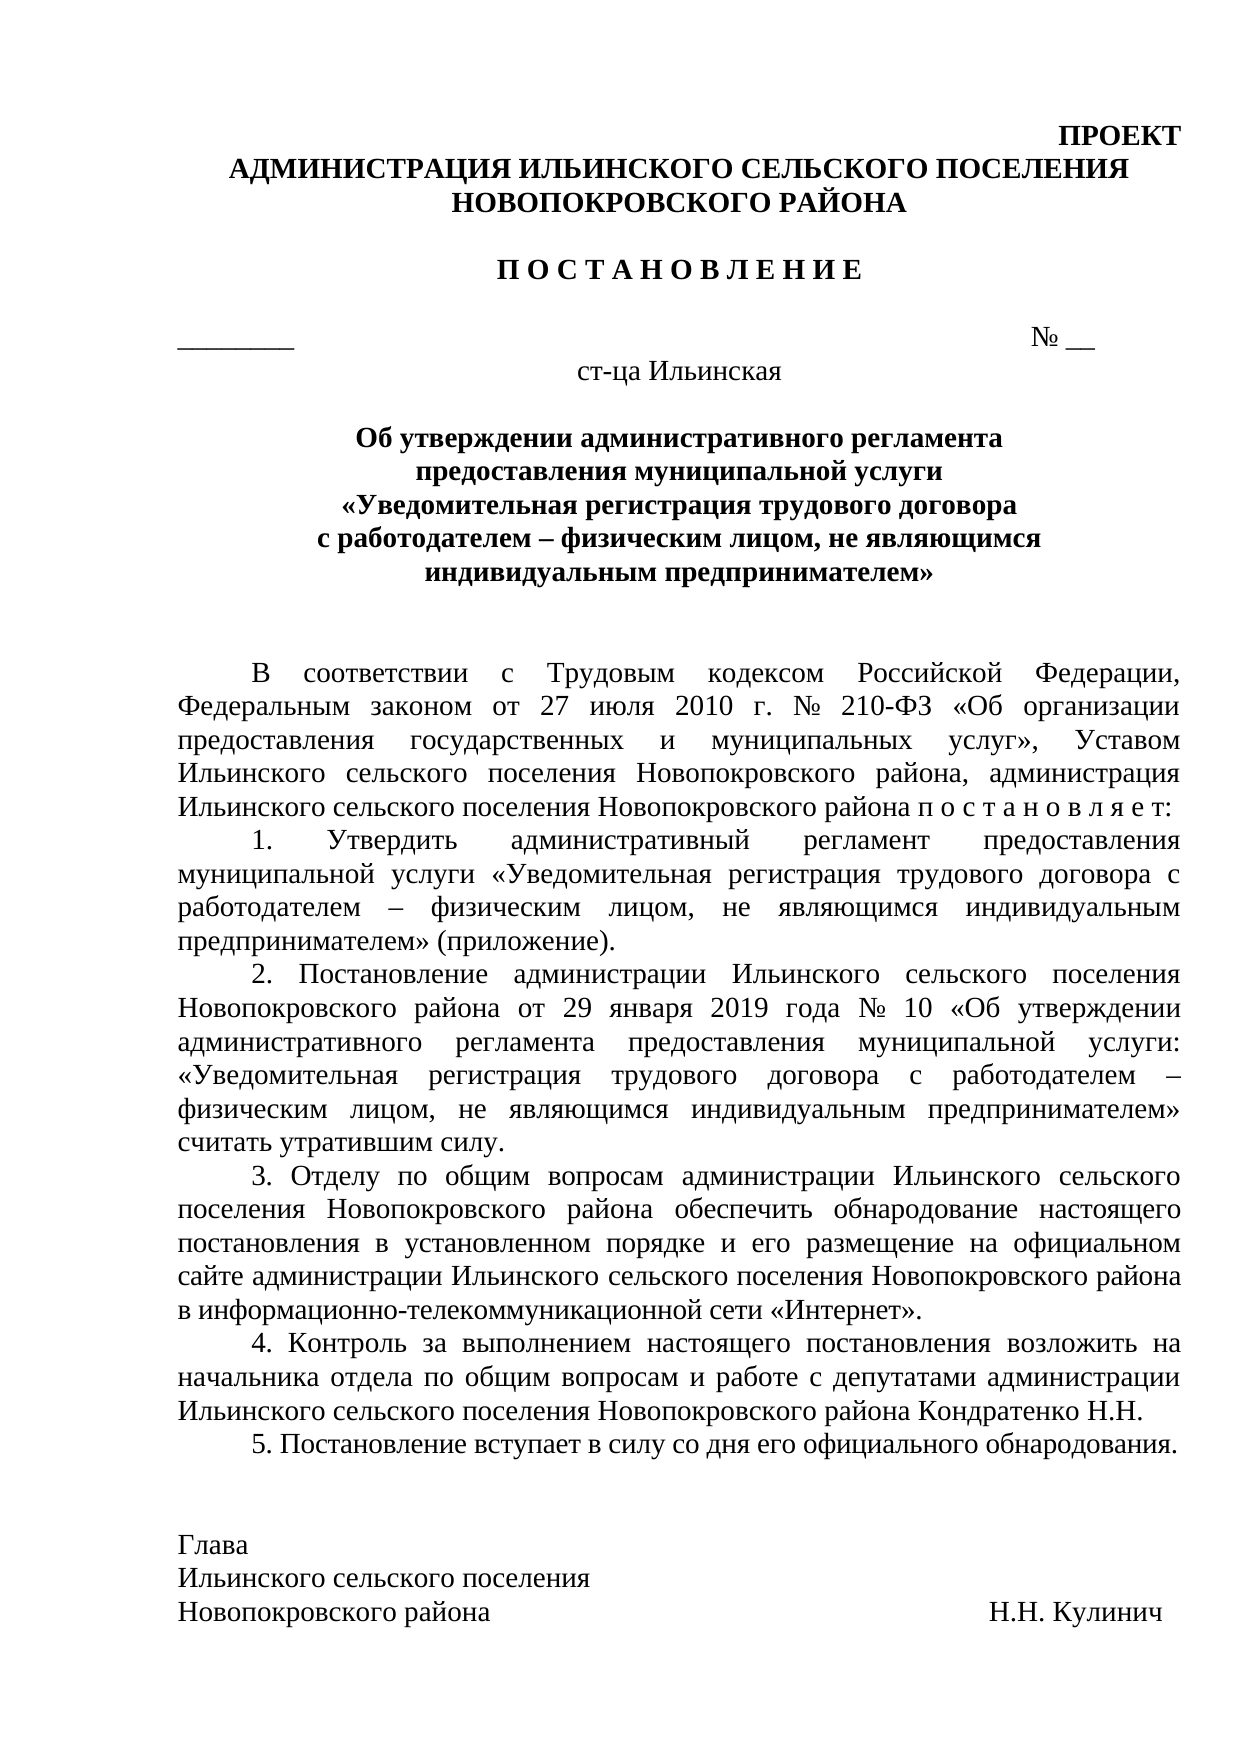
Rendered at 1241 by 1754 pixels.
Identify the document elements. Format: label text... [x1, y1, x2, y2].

text индивидуальным предпринимателем» [177, 554, 1181, 588]
text 4. Контроль за выполнением настоящего постановления возложить на начальника отдела по общим вопросам и работе с депутатами администрации Ильинского сельского поселения Новопокровского района Кондратенко Н.Н. [177, 1326, 1181, 1426]
text Глава [177, 1527, 1181, 1560]
text 3. Отделу по общим вопросам администрации Ильинского сельского поселения Новопокровского района обеспечить обнародование настоящего постановления в установленном порядке и его размещение на официальном сайте администрации Ильинского сельского поселения Новопокровского района в информационно-телекоммуникационной сети «Интернет». [177, 1158, 1181, 1326]
text Об утверждении административного регламента [177, 420, 1181, 453]
text ст-ца Ильинская [177, 353, 1181, 386]
text «Уведомительная регистрация трудового договора [177, 487, 1181, 521]
text с работодателем – физическим лицом, не являющимся [177, 521, 1181, 554]
text Новопокровского района Н.Н. Кулинич [177, 1594, 1181, 1627]
text 1. Утвердить административный регламент предоставления муниципальной услуги «Уведомительная регистрация трудового договора с работодателем – физическим лицом, не являющимся индивидуальным предпринимателем» (приложение). [177, 822, 1181, 957]
text 2. Постановление администрации Ильинского сельского поселения Новопокровского района от 29 января 2019 года № 10 «Об утверждении административного регламента предоставления муниципальной услуги: «Уведомительная регистрация трудового договора с работодателем – физическим лицом, не являющимся индивидуальным предпринимателем» считать утратившим силу. [177, 957, 1181, 1158]
text предоставления муниципальной услуги [177, 453, 1181, 487]
text П О С Т А Н О В Л Е Н И Е [177, 252, 1181, 286]
text Ильинского сельского поселения [177, 1560, 1181, 1594]
text ________ № __ [177, 319, 1181, 353]
text АДМИНИСТРАЦИЯ ИЛЬИНСКОГО СЕЛЬСКОГО ПОСЕЛЕНИЯ НОВОПОКРОВСКОГО РАЙОНА [177, 152, 1181, 219]
text В соответствии с Трудовым кодексом Российской Федерации, Федеральным законом от 27 июля 2010 г. № 210-ФЗ «Об организации предоставления государственных и муниципальных услуг», Уставом Ильинского сельского поселения Новопокровского района, администрация Ильинского сельского поселения Новопокровского района п о с т а н о в л я е т: [177, 655, 1181, 822]
text 5. Постановление вступает в силу со дня его официального обнародования. [177, 1426, 1181, 1460]
text ПРОЕКТ [177, 118, 1181, 152]
